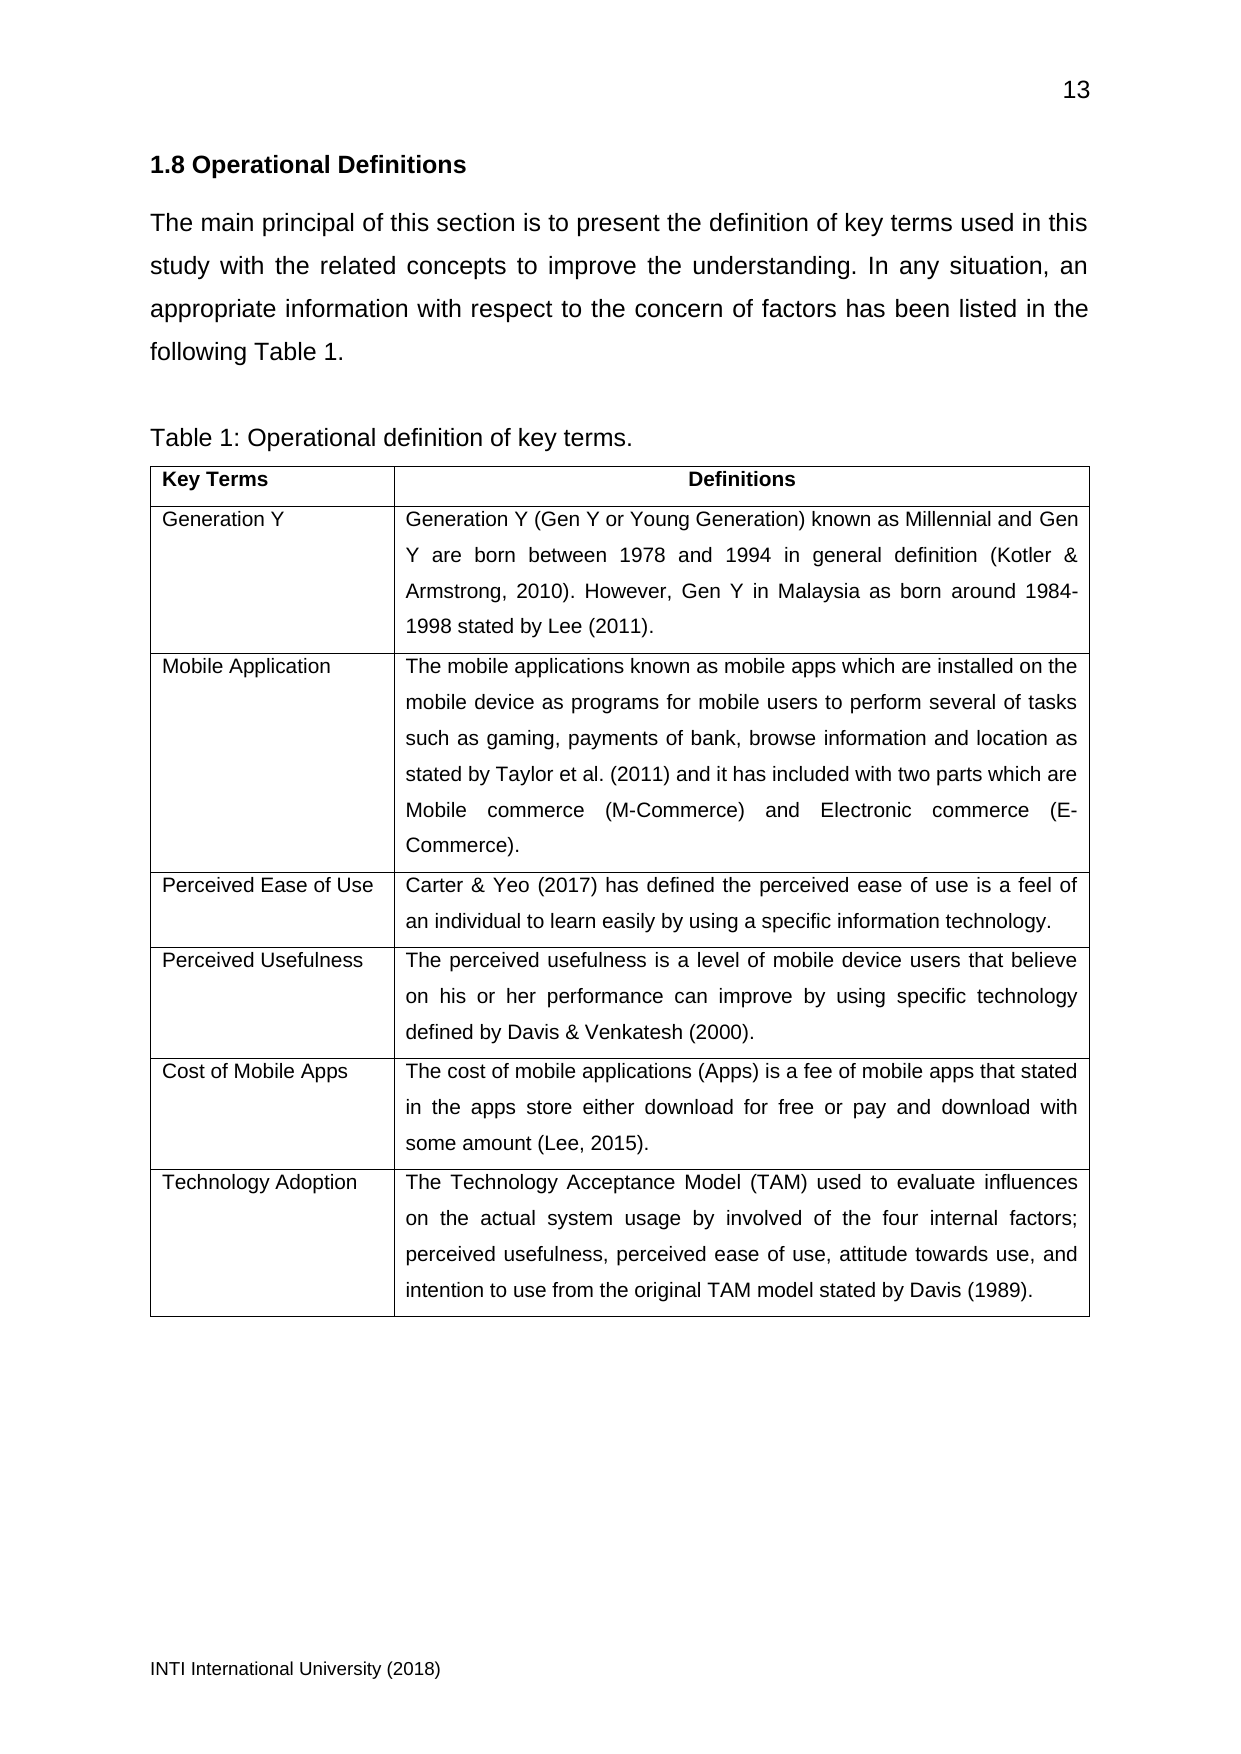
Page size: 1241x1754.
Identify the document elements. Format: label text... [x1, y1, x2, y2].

subtitle 1.8 Operational Definitions [150, 150, 1090, 179]
text The main principal of this section is to present the definition of key terms used in this study with the related concepts to improve the understanding. In any situation, an appropriate information with respect to the concern of factors has been listed in the following Table 1. [150, 207, 1090, 366]
table_cell The cost of mobile applications (Apps) is a fee of mobile apps that stated in the apps store either download for free or pay and download with some amount (Lee, 2015). [395, 1059, 1089, 1169]
table_cell Generation Y (Gen Y or Young Generation) known as Millennial and Gen Y are born between 1978 and 1994 in general definition (Kotler & Armstrong, 2010). However, Gen Y in Malaysia as born around 1984-1998 stated by Lee (2011). [395, 507, 1089, 653]
table_cell Mobile Application [151, 654, 394, 872]
title Table 1: Operational definition of key terms. [150, 423, 1090, 452]
table_header Definitions [395, 467, 1089, 506]
table_cell The Technology Acceptance Model (TAM) used to evaluate influences on the actual system usage by involved of the four internal factors; perceived usefulness, perceived ease of use, attitude towards use, and intention to use from the original TAM model stated by Davis (1989). [395, 1170, 1089, 1316]
table_cell Generation Y [151, 507, 394, 653]
table_cell The mobile applications known as mobile apps which are installed on the mobile device as programs for mobile users to perform several of tasks such as gaming, payments of bank, browse information and location as stated by Taylor et al. (2011) and it has included with two parts which are Mobile commerce (M-Commerce) and Electronic commerce (E-Commerce). [395, 654, 1089, 872]
table_cell Perceived Usefulness [151, 948, 394, 1058]
table_cell Technology Adoption [151, 1170, 394, 1316]
table_cell Perceived Ease of Use [151, 873, 394, 947]
table_cell Carter & Yeo (2017) has defined the perceived ease of use is a feel of an individual to learn easily by using a specific information technology. [395, 873, 1089, 947]
table_cell The perceived usefulness is a level of mobile device users that believe on his or her performance can improve by using specific technology defined by Davis & Venkatesh (2000). [395, 948, 1089, 1058]
table_cell Cost of Mobile Apps [151, 1059, 394, 1169]
table_header Key Terms [151, 467, 394, 506]
